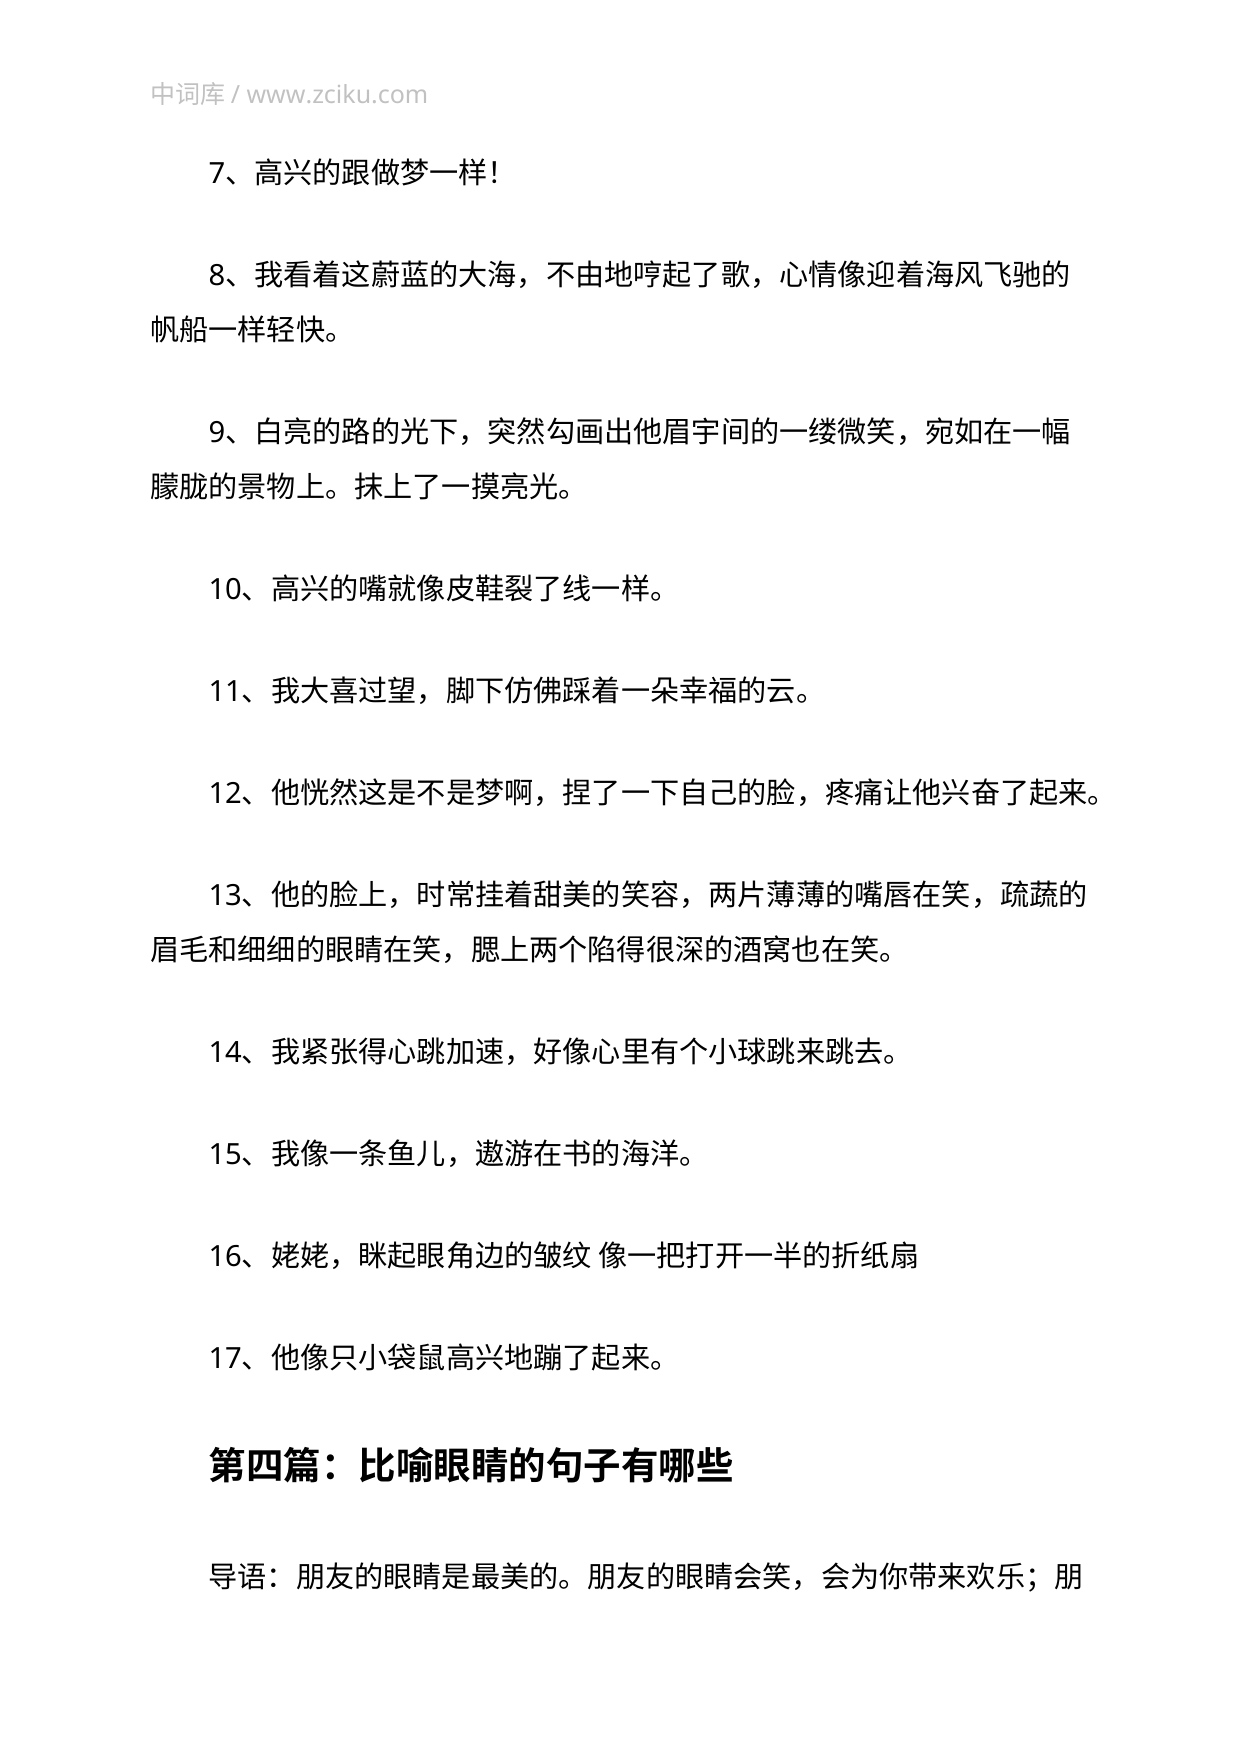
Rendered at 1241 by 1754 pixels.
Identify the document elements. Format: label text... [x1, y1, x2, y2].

text 第四篇：比喻眼睛的句子有哪些 [150, 1436, 1090, 1490]
text 14、我紧张得心跳加速，好像心里有个小球跳来跳去。 [150, 1028, 1090, 1071]
text 16、姥姥，眯起眼角边的皱纹 像一把打开一半的折纸扇 [150, 1232, 1090, 1274]
text 9、白亮的路的光下，突然勾画出他眉宇间的一缕微笑，宛如在一幅朦胧的景物上。抹上了一摸亮光。 [150, 409, 1090, 506]
text 12、他恍然这是不是梦啊，捏了一下自己的脸，疼痛让他兴奋了起来。 [150, 769, 1090, 812]
text 11、我大喜过望，脚下仿佛踩着一朵幸福的云。 [150, 667, 1090, 710]
text 15、我像一条鱼儿，遨游在书的海洋。 [150, 1130, 1090, 1173]
text 10、高兴的嘴就像皮鞋裂了线一样。 [150, 566, 1090, 608]
text 17、他像只小袋鼠高兴地蹦了起来。 [150, 1334, 1090, 1377]
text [150, 1553, 1090, 1596]
text 8、我看着这蔚蓝的大海，不由地哼起了歌，心情像迎着海风飞驰的帆船一样轻快。 [150, 252, 1090, 349]
text 7、高兴的跟做梦一样！ [150, 150, 1090, 192]
text 13、他的脸上，时常挂着甜美的笑容，两片薄薄的嘴唇在笑，疏蔬的眉毛和细细的眼睛在笑，腮上两个陷得很深的酒窝也在笑。 [150, 871, 1090, 969]
